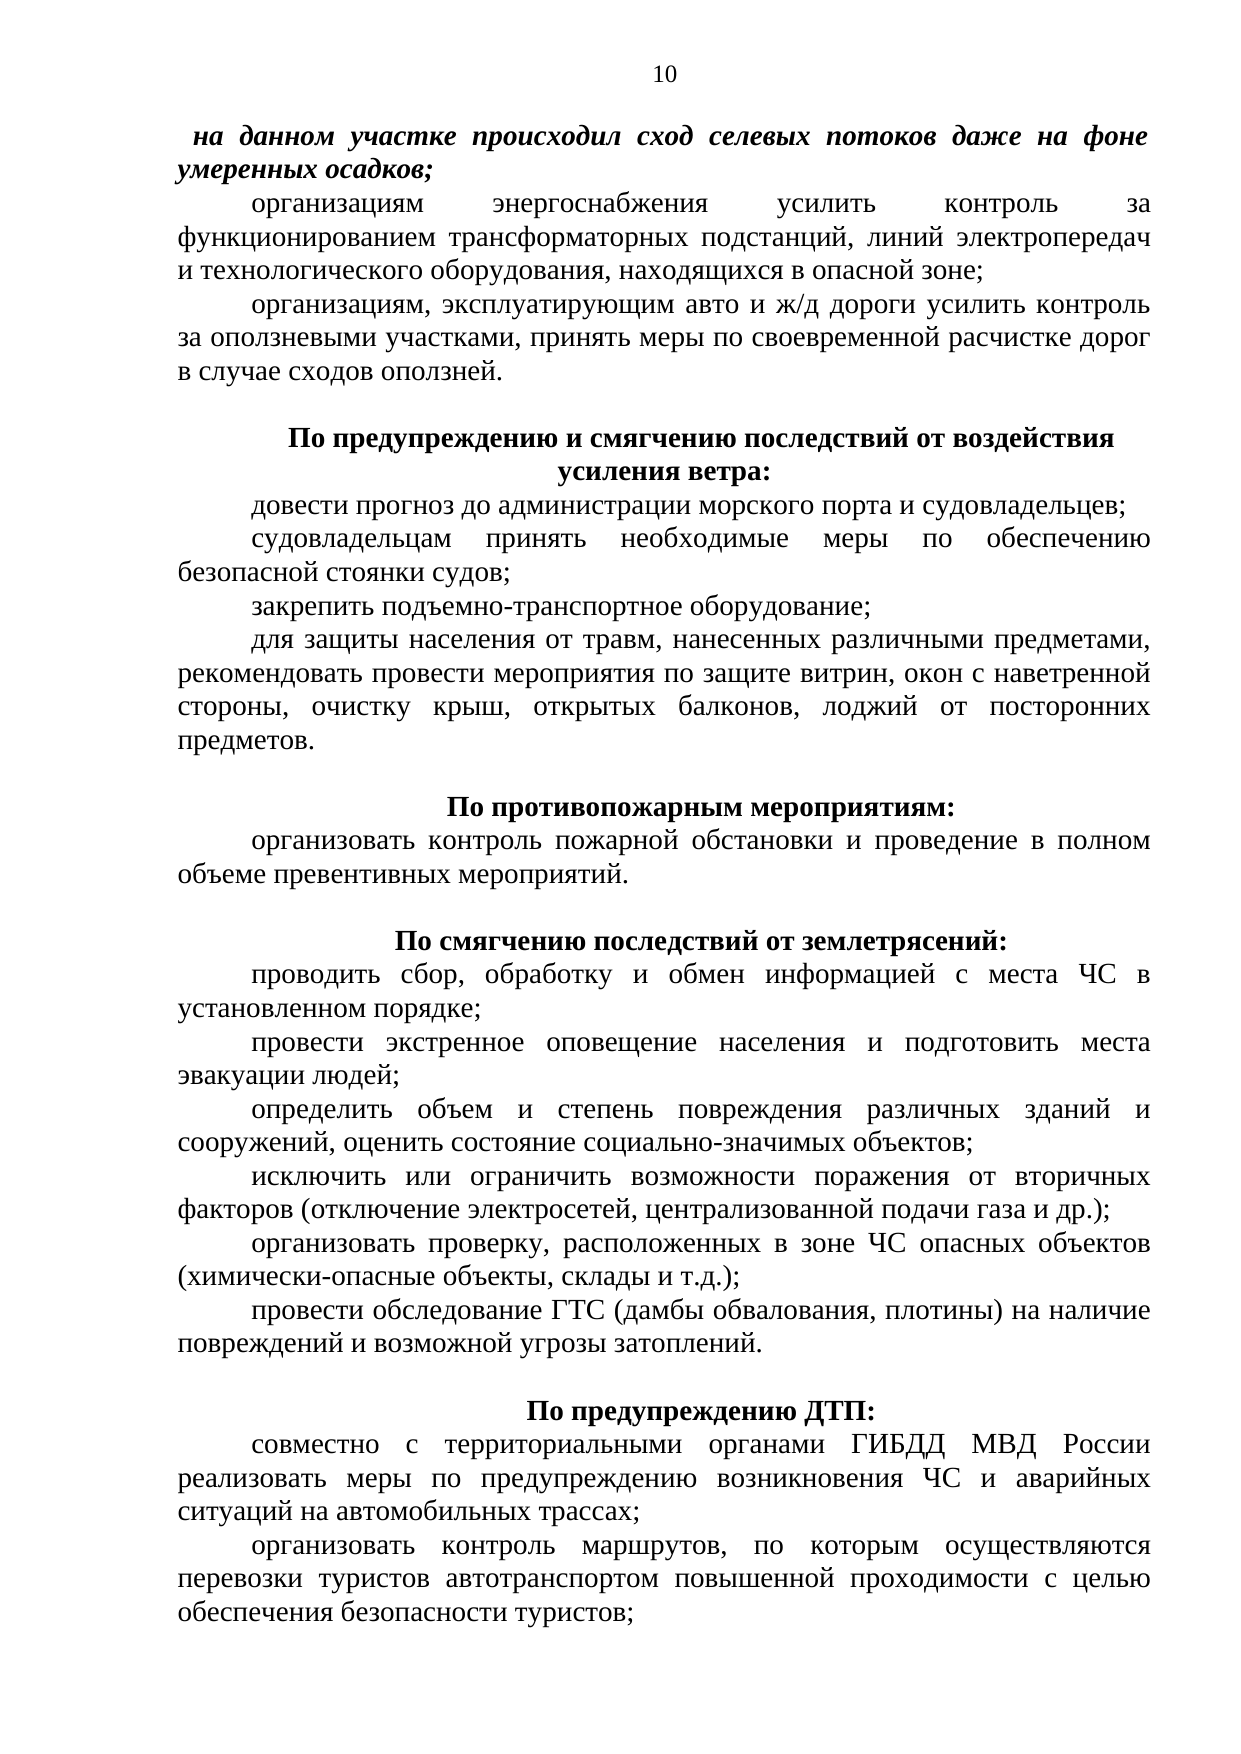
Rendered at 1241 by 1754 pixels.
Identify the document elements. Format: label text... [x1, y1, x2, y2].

text судовладельцам принять необходимые меры по обеспечению безопасной стоянки судов; [177, 521, 1152, 588]
text закрепить подъемно-транспортное оборудование; [177, 588, 1152, 621]
text По смягчению последствий от землетрясений: [177, 923, 1152, 957]
text организовать проверку, расположенных в зоне ЧС опасных объектов (химически-опасные объекты, склады и т.д.); [177, 1225, 1152, 1292]
text организациям энергоснабжения усилить контроль за функционированием трансформаторных подстанций, линий электропередач и технологического оборудования, находящихся в опасной зоне; [177, 185, 1152, 286]
text провести обследование ГТС (дамбы обвалования, плотины) на наличие повреждений и возможной угрозы затоплений. [177, 1292, 1152, 1359]
text По противопожарным мероприятиям: [177, 789, 1152, 822]
text на данном участке происходил сход селевых потоков даже на фоне умеренных осадков; [177, 118, 1152, 185]
text провести экстренное оповещение населения и подготовить места эвакуации людей; [177, 1024, 1152, 1091]
text организациям, эксплуатирующим авто и ж/д дороги усилить контроль за оползневыми участками, принять меры по своевременной расчистке дорог в случае сходов оползней. [177, 286, 1152, 386]
text совместно с территориальными органами ГИБДД МВД России реализовать меры по предупреждению возникновения ЧС и аварийных ситуаций на автомобильных трассах; [177, 1426, 1152, 1527]
text проводить сбор, обработку и обмен информацией с места ЧС в установленном порядке; [177, 957, 1152, 1024]
text довести прогноз до администрации морского порта и судовладельцев; [177, 487, 1152, 521]
text По предупреждению и смягчению последствий от воздействия усиления ветра: [177, 420, 1152, 487]
text организовать контроль маршрутов, по которым осуществляются перевозки туристов автотранспортом повышенной проходимости с целью обеспечения безопасности туристов; [177, 1527, 1152, 1627]
text По предупреждению ДТП: [177, 1393, 1152, 1426]
text для защиты населения от травм, нанесенных различными предметами, рекомендовать провести мероприятия по защите витрин, окон с наветренной стороны, очистку крыш, открытых балконов, лоджий от посторонних предметов. [177, 621, 1152, 755]
text определить объем и степень повреждения различных зданий и сооружений, оценить состояние социально-значимых объектов; [177, 1091, 1152, 1158]
text организовать контроль пожарной обстановки и проведение в полном объеме превентивных мероприятий. [177, 822, 1152, 889]
text исключить или ограничить возможности поражения от вторичных факторов (отключение электросетей, централизованной подачи газа и др.); [177, 1158, 1152, 1225]
